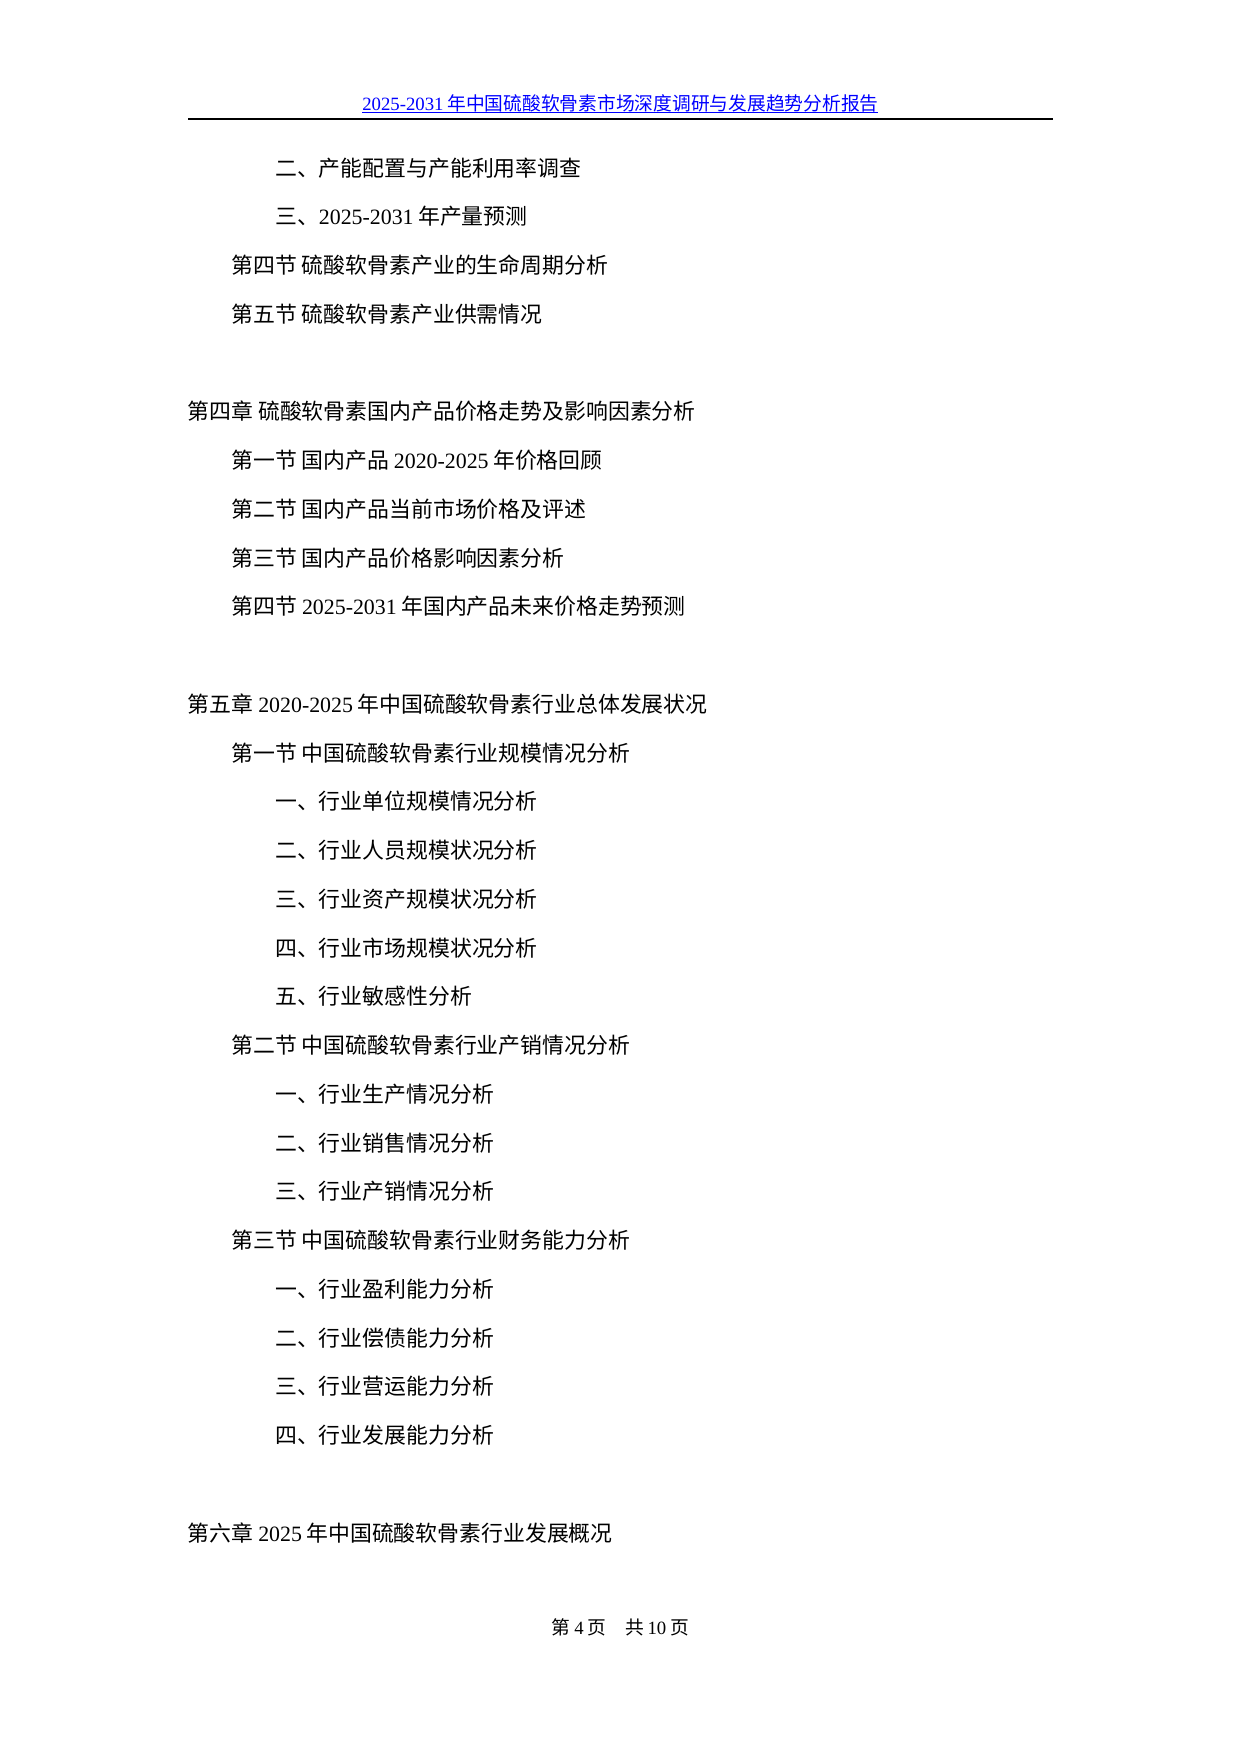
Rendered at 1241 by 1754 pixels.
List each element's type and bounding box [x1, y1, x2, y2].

text [187, 150, 1053, 1548]
